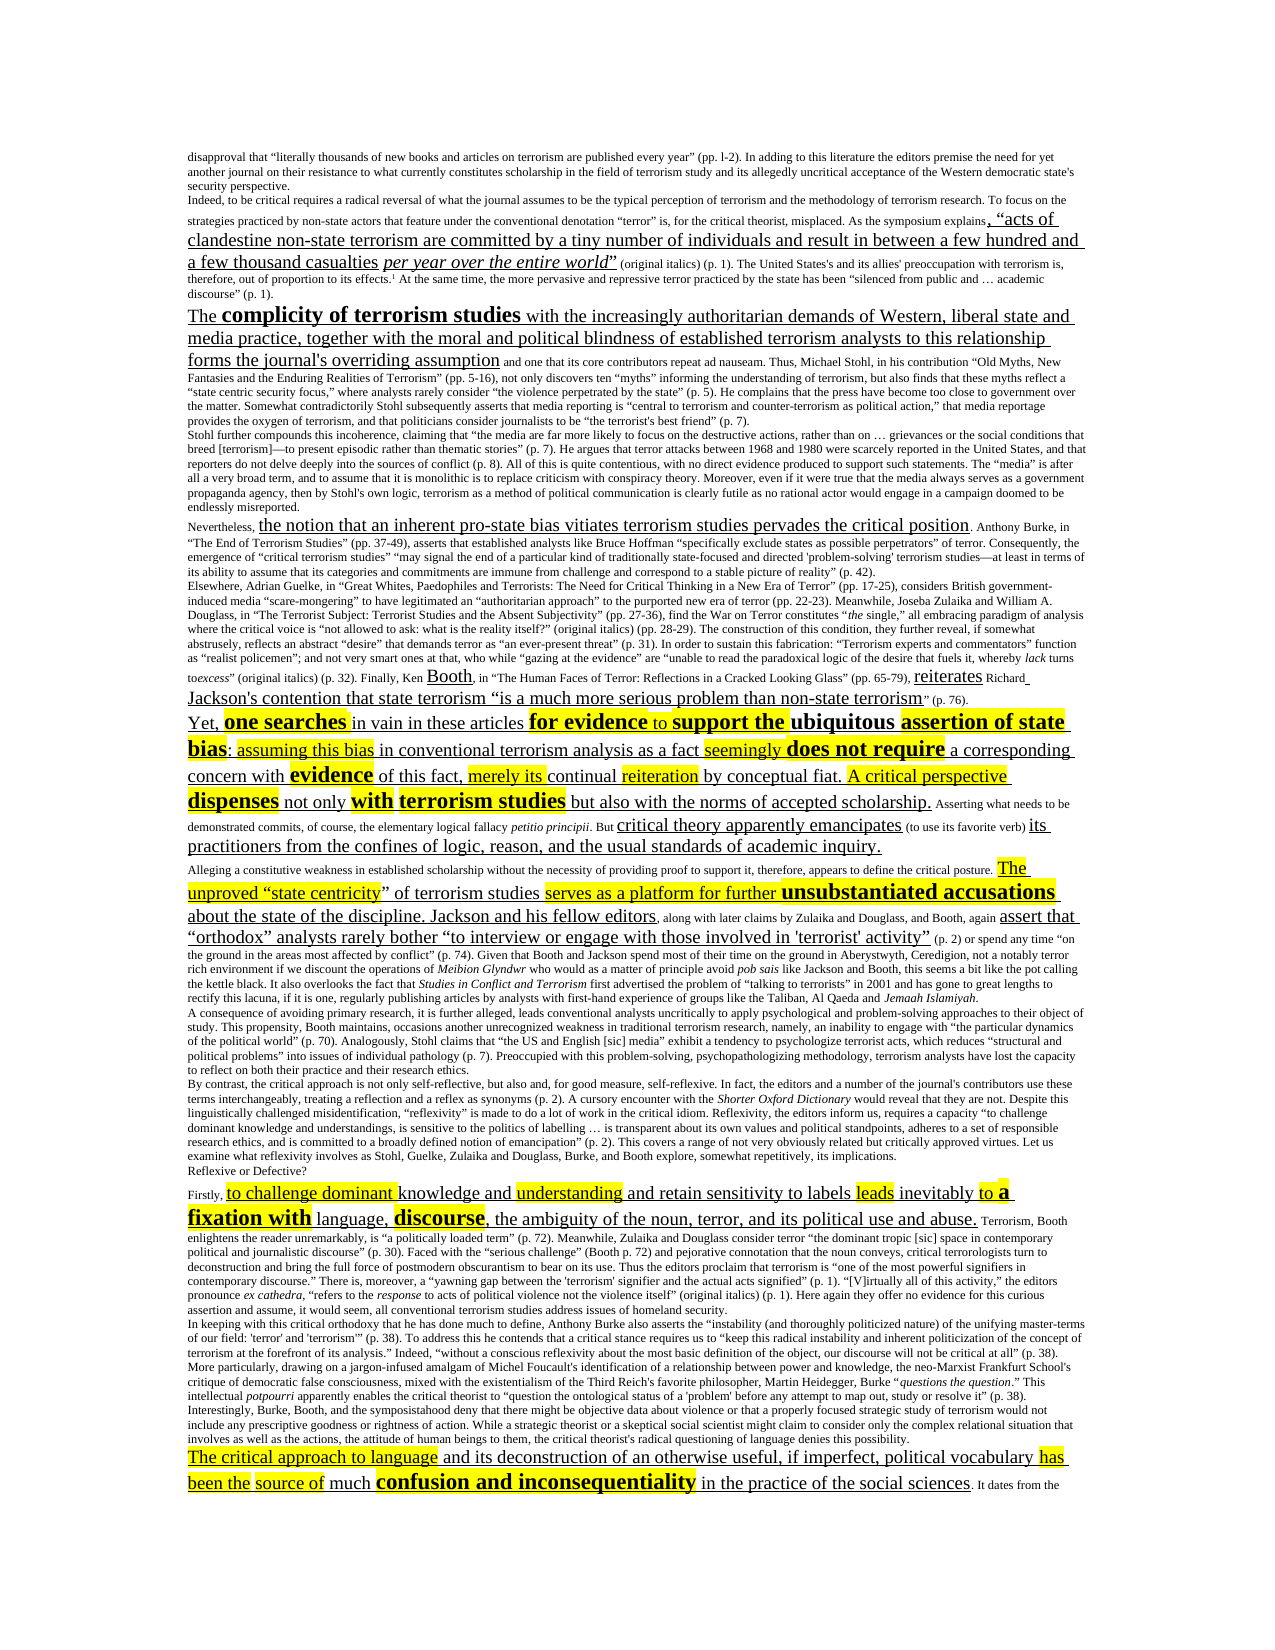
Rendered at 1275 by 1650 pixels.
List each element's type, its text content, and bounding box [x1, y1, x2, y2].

text Nevertheless, the notion that an inherent pro-state bias vitiates terrorism studies pervades the critical position. Anthony Burke, in “The End of Terrorism Studies” (pp. 37-49), asserts that established analysts like Bruce Hoffman “specifically exclude states as possible perpetrators” of terror. Consequently, the emergence of “critical terrorism studies” “may signal the end of a particular kind of traditionally state-focused and directed 'problem-solving' terrorism studies—at least in terms of its ability to assume that its categories and commitments are immune from challenge and correspond to a stable picture of reality” (p. 42). [187, 514, 1087, 579]
text Alleging a constitutive weakness in established scholarship without the necessity of providing proof to support it, therefore, appears to define the critical posture. The unproved “state centricity” of terrorism studies serves as a platform for further unsubstantiated accusations about the state of the discipline. Jackson and his fellow editors, along with later claims by Zulaika and Douglass, and Booth, again assert that “orthodox” analysts rarely bother “to interview or engage with those involved in 'terrorist' activity” (p. 2) or spend any time “on the ground in the areas most affected by conflict” (p. 74). Given that Booth and Jackson spend most of their time on the ground in Aberystwyth, Ceredigion, not a notably terror rich environment if we discount the operations of Meibion Glyndwr who would as a matter of principle avoid pob sais like Jackson and Booth, this seems a bit like the pot calling the kettle black. It also overlooks the fact that Studies in Conflict and Terrorism first advertised the problem of “talking to terrorists” in 2001 and has gone to great lengths to rectify this lacuna, if it is one, regularly publishing articles by analysts with first-hand experience of groups like the Taliban, Al Qaeda and Jemaah Islamiyah. [187, 857, 1087, 1005]
text Elsewhere, Adrian Guelke, in “Great Whites, Paedophiles and Terrorists: The Need for Critical Thinking in a New Era of Terror” (pp. 17-25), considers British government-induced media “scare-mongering” to have legitimated an “authoritarian approach” to the purported new era of terror (pp. 22-23). Meanwhile, Joseba Zulaika and William A. Douglass, in “The Terrorist Subject: Terrorist Studies and the Absent Subjectivity” (pp. 27-36), find the War on Terror constitutes “the single,” all embracing paradigm of analysis where the critical voice is “not allowed to ask: what is the reality itself?” (original italics) (pp. 28-29). The construction of this condition, they further reveal, if somewhat abstrusely, reflects an abstract “desire” that demands terror as “an ever-present threat” (p. 31). In order to sustain this fabrication: “Terrorism experts and commentators” function as “realist policemen”; and not very smart ones at that, who while “gazing at the evidence” are “unable to read the paradoxical logic of the desire that fuels it, whereby lack turns toexcess” (original italics) (p. 32). Finally, Ken Booth, in “The Human Faces of Terror: Reflections in a Cracked Looking Glass” (pp. 65-79), reiterates Richard Jackson's contention that state terrorism “is a much more serious problem than non-state terrorism” (p. 76). [187, 579, 1087, 708]
text Firstly, to challenge dominant knowledge and understanding and retain sensitivity to labels leads inevitably to a fixation with language, discourse, the ambiguity of the noun, terror, and its political use and abuse. Terrorism, Booth enlightens the reader unremarkably, is “a politically loaded term” (p. 72). Meanwhile, Zulaika and Douglass consider terror “the dominant tropic [sic] space in contemporary political and journalistic discourse” (p. 30). Faced with the “serious challenge” (Booth p. 72) and pejorative connotation that the noun conveys, critical terrorologists turn to deconstruction and bring the full force of postmodern obscurantism to bear on its use. Thus the editors proclaim that terrorism is “one of the most powerful signifiers in contemporary discourse.” There is, moreover, a “yawning gap between the 'terrorism' signifier and the actual acts signified” (p. 1). “[V]irtually all of this activity,” the editors pronounce ex cathedra, “refers to the response to acts of political violence not the violence itself” (original italics) (p. 1). Here again they offer no evidence for this curious assertion and assume, it would seem, all conventional terrorism studies address issues of homeland security. [187, 1178, 1087, 1317]
text Reflexive or Defective? [187, 1163, 1087, 1178]
text The complicity of terrorism studies with the increasingly authoritarian demands of Western, liberal state and media practice, together with the moral and political blindness of established terrorism analysts to this relationship forms the journal's overriding assumption and one that its core contributors repeat ad nauseam. Thus, Michael Stohl, in his contribution “Old Myths, New Fantasies and the Enduring Realities of Terrorism” (pp. 5-16), not only discovers ten “myths” informing the understanding of terrorism, but also finds that these myths reflect a “state centric security focus,” where analysts rarely consider “the violence perpetrated by the state” (p. 5). He complains that the press have become too close to government over the matter. Somewhat contradictorily Stohl subsequently asserts that media reporting is “central to terrorism and counter-terrorism as political action,” that media reportage provides the oxygen of terrorism, and that politicians consider journalists to be “the terrorist's best friend” (p. 7). [187, 301, 1087, 428]
text Stohl further compounds this incoherence, claiming that “the media are far more likely to focus on the destructive actions, rather than on … grievances or the social conditions that breed [terrorism]—to present episodic rather than thematic stories” (p. 7). He argues that terror attacks between 1968 and 1980 were scarcely reported in the United States, and that reporters do not delve deeply into the sources of conflict (p. 8). All of this is quite contentious, with no direct evidence produced to support such statements. The “media” is after all a very broad term, and to assume that it is monolithic is to replace criticism with conspiracy theory. Moreover, even if it were true that the media always serves as a government propaganda agency, then by Stohl's own logic, terrorism as a method of political communication is clearly futile as no rational actor would engage in a campaign doomed to be endlessly misreported. [187, 428, 1087, 514]
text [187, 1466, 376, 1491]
text In keeping with this critical orthodoxy that he has done much to define, Anthony Burke also asserts the “instability (and thoroughly politicized nature) of the unifying master-terms of our field: 'terror' and 'terrorism'” (p. 38). To address this he contends that a critical stance requires us to “keep this radical instability and inherent politicization of the concept of terrorism at the forefront of its analysis.” Indeed, “without a conscious reflexivity about the most basic definition of the object, our discourse will not be critical at all” (p. 38). More particularly, drawing on a jargon-infused amalgam of Michel Foucault's identification of a relationship between power and knowledge, the neo-Marxist Frankfurt School's critique of democratic false consciousness, mixed with the existentialism of the Third Reich's favorite philosopher, Martin Heidegger, Burke “questions the question.” This intellectual potpourri apparently enables the critical theorist to “question the ontological status of a 'problem' before any attempt to map out, study or resolve it” (p. 38). [187, 1317, 1087, 1403]
text Interestingly, Burke, Booth, and the symposistahood deny that there might be objective data about violence or that a properly focused strategic study of terrorism would not include any prescriptive goodness or rightness of action. While a strategic theorist or a skeptical social scientist might claim to consider only the complex relational situation that involves as well as the actions, the attitude of human beings to them, the critical theorist's radical questioning of language denies this possibility. [187, 1403, 1087, 1446]
text A consequence of avoiding primary research, it is further alleged, leads conventional analysts uncritically to apply psychological and problem-solving approaches to their object of study. This propensity, Booth maintains, occasions another unrecognized weakness in traditional terrorism research, namely, an inability to engage with “the particular dynamics of the political world” (p. 70). Analogously, Stohl claims that “the US and English [sic] media” exhibit a tendency to psychologize terrorist acts, which reduces “structural and political problems” into issues of individual pathology (p. 7). Preoccupied with this problem-solving, psychopathologizing methodology, terrorism analysts have lost the capacity to reflect on both their practice and their research ethics. [187, 1005, 1087, 1077]
text Yet, one searches in vain in these articles for evidence to support the ubiquitous assertion of state bias: assuming this bias in conventional terrorism analysis as a fact seemingly does not require a corresponding concern with evidence of this fact, merely its continual reiteration by conceptual fiat. A critical perspective dispenses not only with terrorism studies but also with the norms of accepted scholarship. Asserting what needs to be demonstrated commits, of course, the elementary logical fallacy petitio principii. But critical theory apparently emancipates (to use its favorite verb) its practitioners from the confines of logic, reason, and the usual standards of academic inquiry. [187, 708, 1087, 857]
text Indeed, to be critical requires a radical reversal of what the journal assumes to be the typical perception of terrorism and the methodology of terrorism research. To focus on the strategies practiced by non-state actors that feature under the conventional denotation “terror” is, for the critical theorist, misplaced. As the symposium explains, “acts of clandestine non-state terrorism are committed by a tiny number of individuals and result in between a few hundred and a few thousand casualties per year over the entire world” (original italics) (p. 1). The United States's and its allies' preoccupation with terrorism is, therefore, out of proportion to its effects.1 At the same time, the more pervasive and repressive terror practiced by the state has been “silenced from public and … academic discourse” (p. 1). [187, 193, 1087, 301]
text By contrast, the critical approach is not only self-reflective, but also and, for good measure, self-reflexive. In fact, the editors and a number of the journal's contributors use these terms interchangeably, treating a reflection and a reflex as synonyms (p. 2). A cursory encounter with the Shorter Oxford Dictionary would reveal that they are not. Despite this linguistically challenged misidentification, “reflexivity” is made to do a lot of work in the critical idiom. Reflexivity, the editors inform us, requires a capacity “to challenge dominant knowledge and understandings, is sensitive to the politics of labelling … is transparent about its own values and political standpoints, adheres to a set of responsible research ethics, and is committed to a broadly defined notion of emancipation” (p. 2). This covers a range of not very obviously related but critically approved virtues. Let us examine what reflexivity involves as Stohl, Guelke, Zulaika and Douglass, Burke, and Booth explore, somewhat repetitively, its implications. [187, 1077, 1087, 1163]
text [187, 150, 1087, 193]
